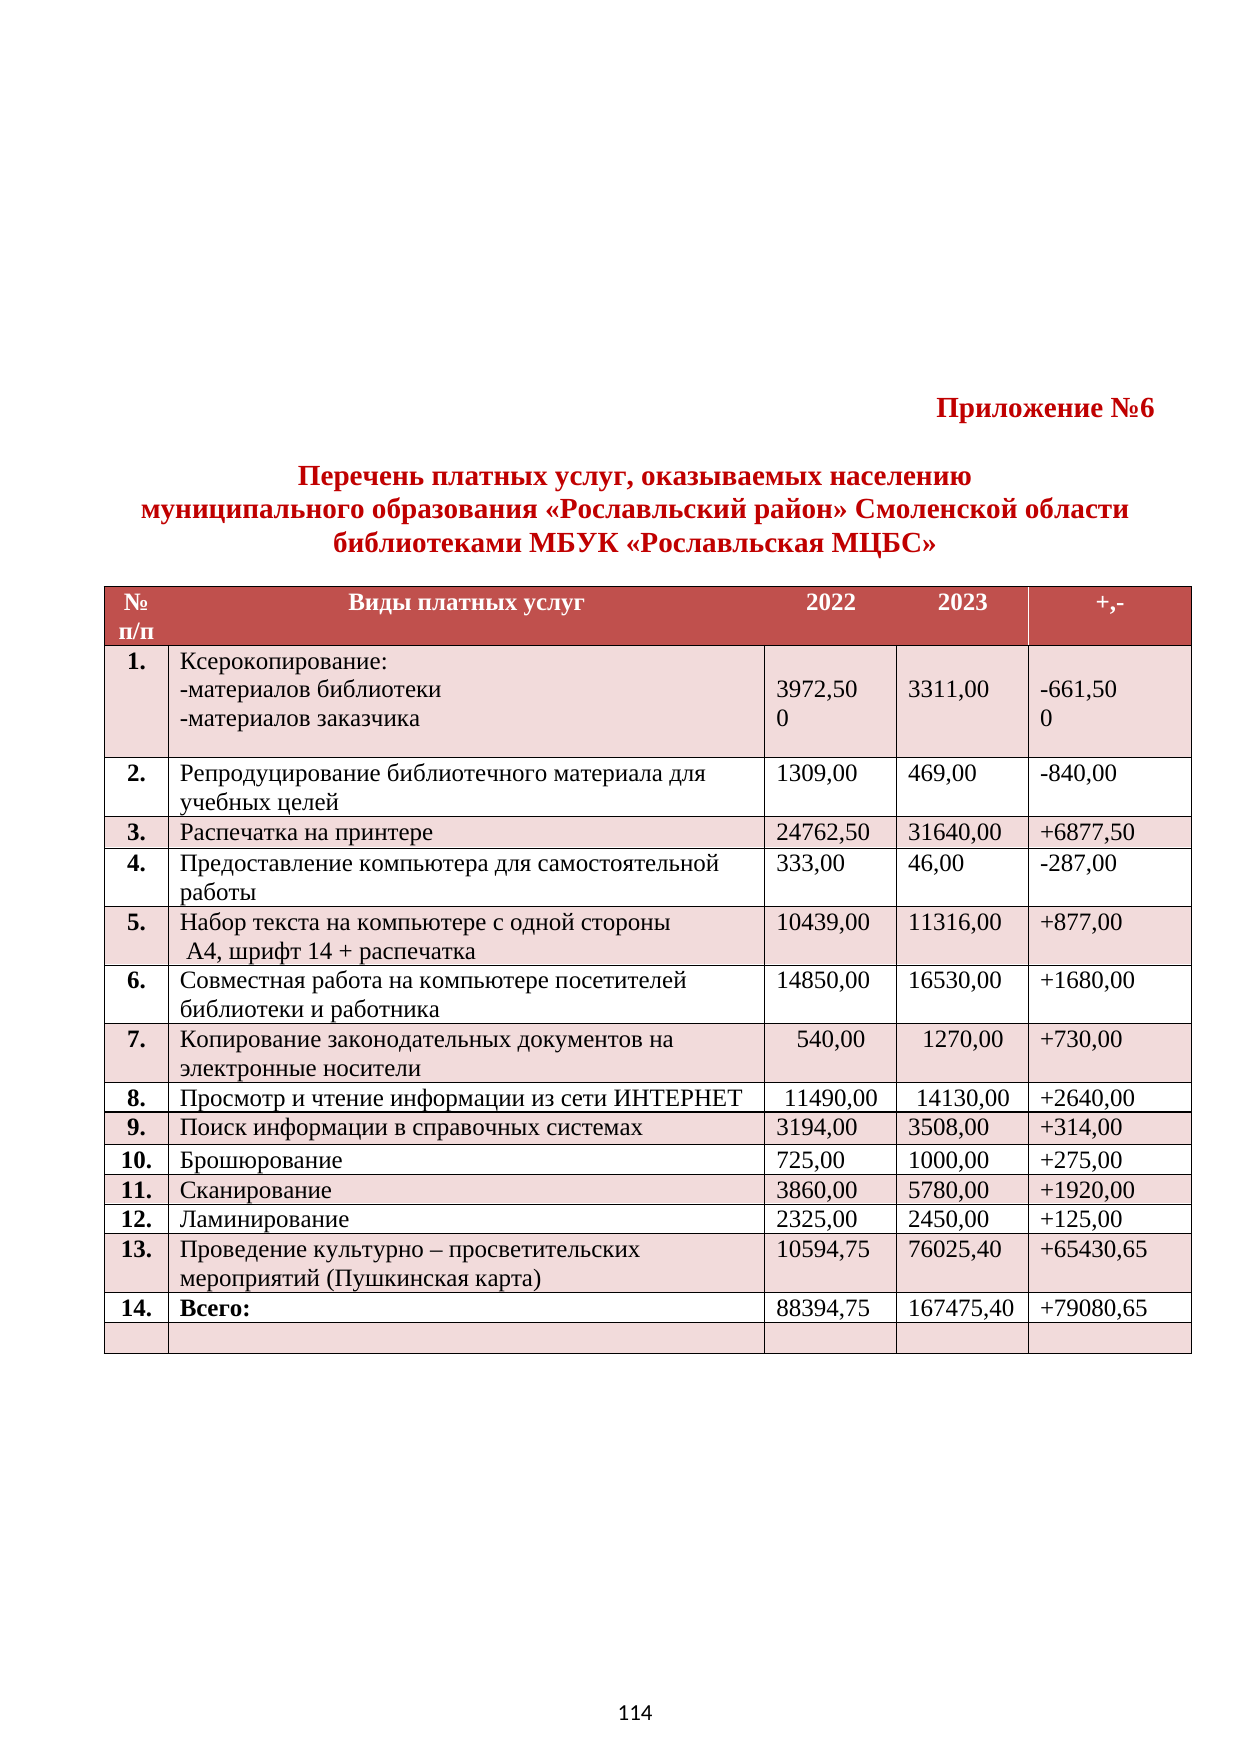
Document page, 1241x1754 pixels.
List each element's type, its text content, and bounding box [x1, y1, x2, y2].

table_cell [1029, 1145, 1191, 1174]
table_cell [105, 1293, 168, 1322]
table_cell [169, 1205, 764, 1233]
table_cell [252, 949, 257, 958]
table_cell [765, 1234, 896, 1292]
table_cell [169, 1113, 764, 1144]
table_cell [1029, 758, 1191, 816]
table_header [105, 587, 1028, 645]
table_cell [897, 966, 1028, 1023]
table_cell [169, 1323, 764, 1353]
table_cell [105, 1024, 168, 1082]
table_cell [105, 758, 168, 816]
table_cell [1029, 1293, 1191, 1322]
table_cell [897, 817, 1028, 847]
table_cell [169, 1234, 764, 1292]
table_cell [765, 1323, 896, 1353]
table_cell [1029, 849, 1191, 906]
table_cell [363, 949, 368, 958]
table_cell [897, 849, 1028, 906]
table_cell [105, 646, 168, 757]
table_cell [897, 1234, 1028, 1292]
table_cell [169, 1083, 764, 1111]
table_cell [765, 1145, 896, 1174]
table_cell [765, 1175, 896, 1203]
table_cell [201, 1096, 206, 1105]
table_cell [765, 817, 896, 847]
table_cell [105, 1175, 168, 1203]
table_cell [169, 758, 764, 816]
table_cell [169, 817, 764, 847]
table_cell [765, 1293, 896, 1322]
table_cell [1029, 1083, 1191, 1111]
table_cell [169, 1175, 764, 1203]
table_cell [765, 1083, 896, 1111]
text Приложение №6 [115, 391, 1154, 424]
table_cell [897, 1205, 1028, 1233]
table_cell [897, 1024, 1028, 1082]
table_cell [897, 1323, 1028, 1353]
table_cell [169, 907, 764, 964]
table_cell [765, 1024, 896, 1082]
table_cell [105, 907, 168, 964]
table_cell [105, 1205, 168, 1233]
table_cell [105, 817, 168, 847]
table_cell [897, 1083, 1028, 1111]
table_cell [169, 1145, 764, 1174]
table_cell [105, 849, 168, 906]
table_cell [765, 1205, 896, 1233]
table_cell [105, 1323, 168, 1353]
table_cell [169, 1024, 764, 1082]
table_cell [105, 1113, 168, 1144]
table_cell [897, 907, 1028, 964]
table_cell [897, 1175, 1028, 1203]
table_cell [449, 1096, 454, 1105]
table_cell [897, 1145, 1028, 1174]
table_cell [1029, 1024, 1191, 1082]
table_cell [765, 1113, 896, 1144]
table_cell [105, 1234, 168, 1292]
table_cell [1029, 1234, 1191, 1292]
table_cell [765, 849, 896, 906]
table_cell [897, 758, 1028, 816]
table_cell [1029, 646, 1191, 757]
text Перечень платных услуг, оказываемых населению [115, 458, 1154, 491]
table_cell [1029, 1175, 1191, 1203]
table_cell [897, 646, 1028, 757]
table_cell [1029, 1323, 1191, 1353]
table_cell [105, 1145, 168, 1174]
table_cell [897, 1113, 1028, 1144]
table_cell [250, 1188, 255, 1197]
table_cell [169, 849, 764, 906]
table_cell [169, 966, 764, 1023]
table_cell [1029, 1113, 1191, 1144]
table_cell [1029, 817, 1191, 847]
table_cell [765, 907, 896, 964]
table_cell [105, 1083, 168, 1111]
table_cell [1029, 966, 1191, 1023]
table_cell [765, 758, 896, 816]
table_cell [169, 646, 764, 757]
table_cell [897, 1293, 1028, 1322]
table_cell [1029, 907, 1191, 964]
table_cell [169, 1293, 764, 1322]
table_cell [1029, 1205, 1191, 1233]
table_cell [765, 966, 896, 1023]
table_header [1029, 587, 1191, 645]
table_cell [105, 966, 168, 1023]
text муниципального образования «Рославльский район» Смоленской области библиотеками МБУК «Рославльская МЦБС» [115, 491, 1154, 558]
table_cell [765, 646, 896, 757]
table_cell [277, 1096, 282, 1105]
